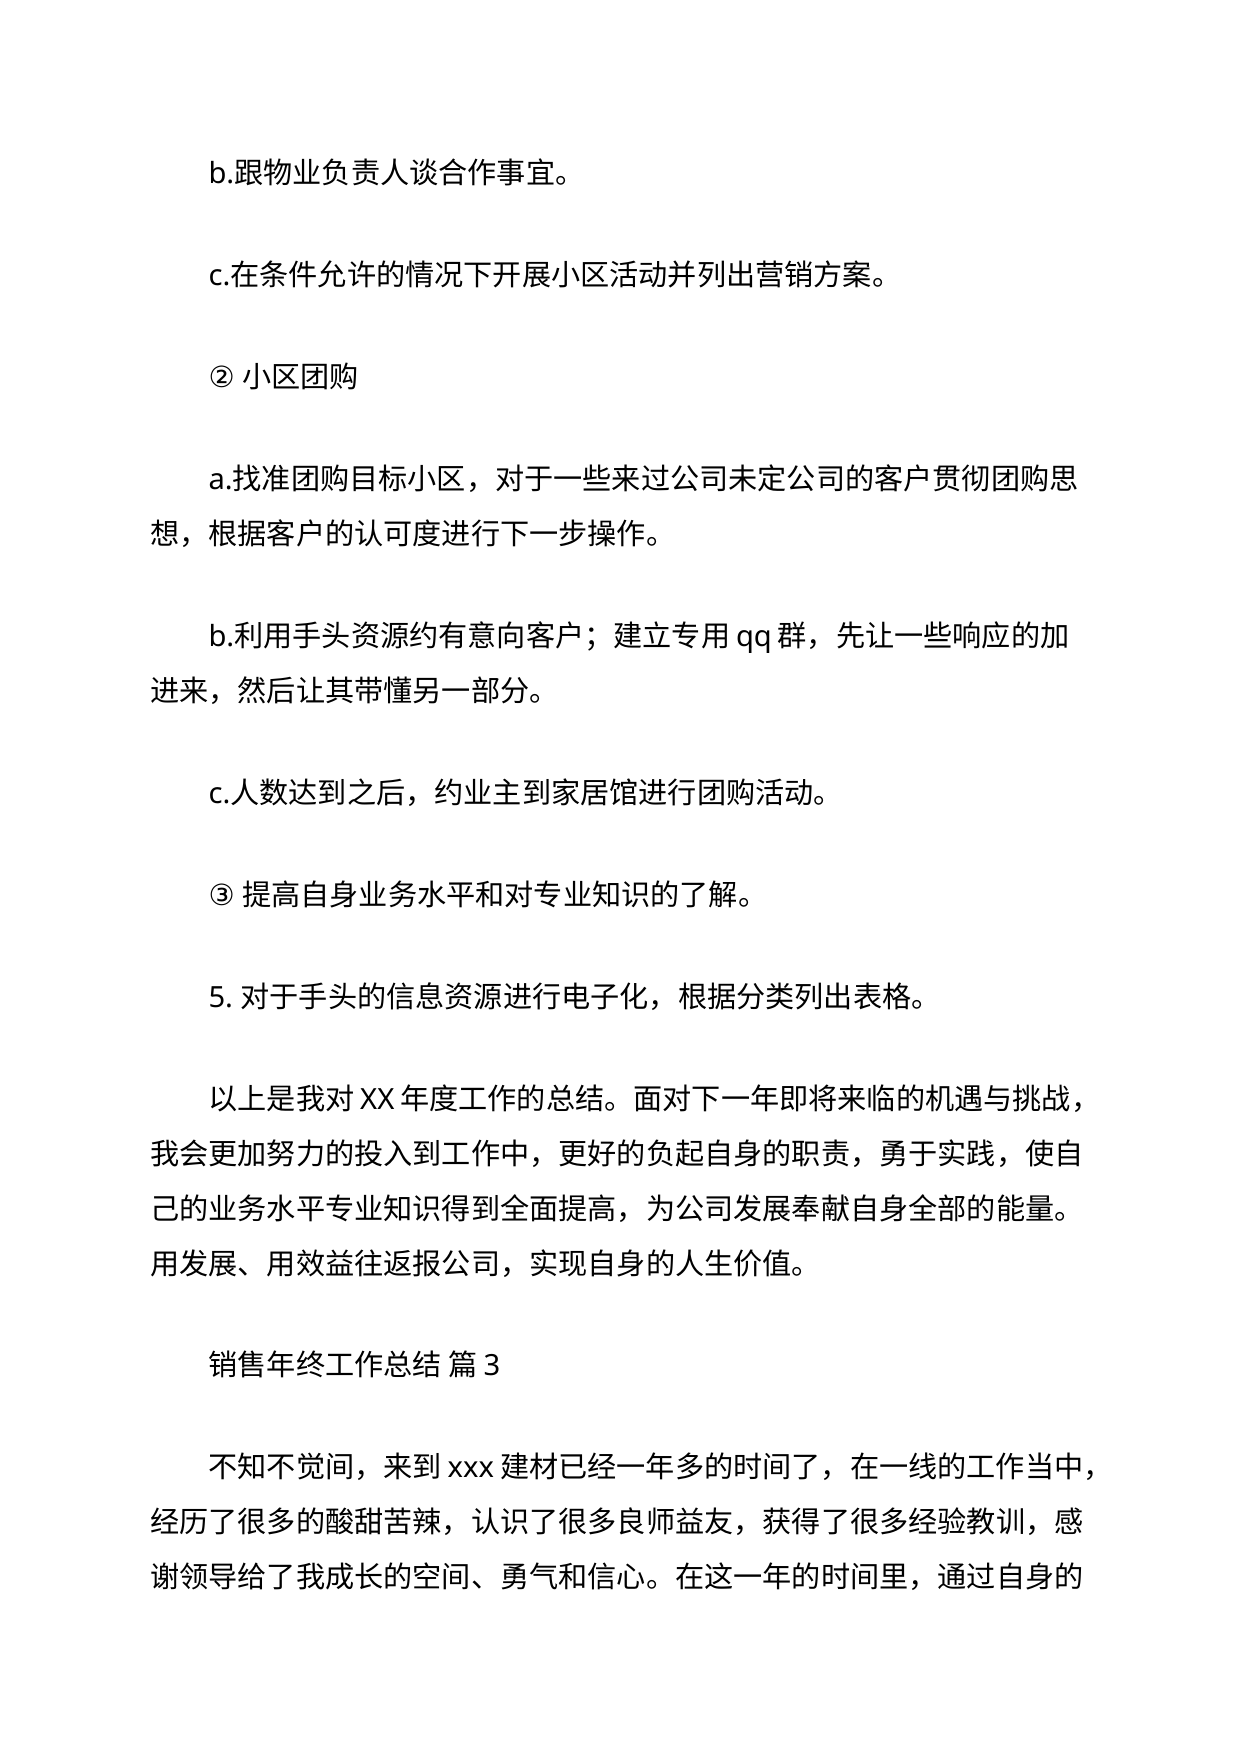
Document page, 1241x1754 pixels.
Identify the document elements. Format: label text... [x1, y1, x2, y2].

text ③ 提高自身业务水平和对专业知识的了解。 [150, 871, 1090, 914]
text b.利用手头资源约有意向客户；建立专用qq群，先让一些响应的加进来，然后让其带懂另一部分。 [150, 613, 1090, 710]
text ② 小区团购 [150, 354, 1090, 396]
text c.在条件允许的情况下开展小区活动并列出营销方案。 [150, 252, 1090, 294]
text b.跟物业负责人谈合作事宜。 [150, 150, 1090, 192]
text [150, 1444, 1090, 1596]
text 销售年终工作总结 篇3 [150, 1342, 1090, 1384]
text c.人数达到之后，约业主到家居馆进行团购活动。 [150, 769, 1090, 812]
text 以上是我对XX年度工作的总结。面对下一年即将来临的机遇与挑战，我会更加努力的投入到工作中，更好的负起自身的职责，勇于实践，使自己的业务水平专业知识得到全面提高，为公司发展奉献自身全部的能量。用发展、用效益往返报公司，实现自身的人生价值。 [150, 1075, 1090, 1282]
text 5. 对于手头的信息资源进行电子化，根据分类列出表格。 [150, 973, 1090, 1016]
text a.找准团购目标小区，对于一些来过公司未定公司的客户贯彻团购思想，根据客户的认可度进行下一步操作。 [150, 456, 1090, 553]
